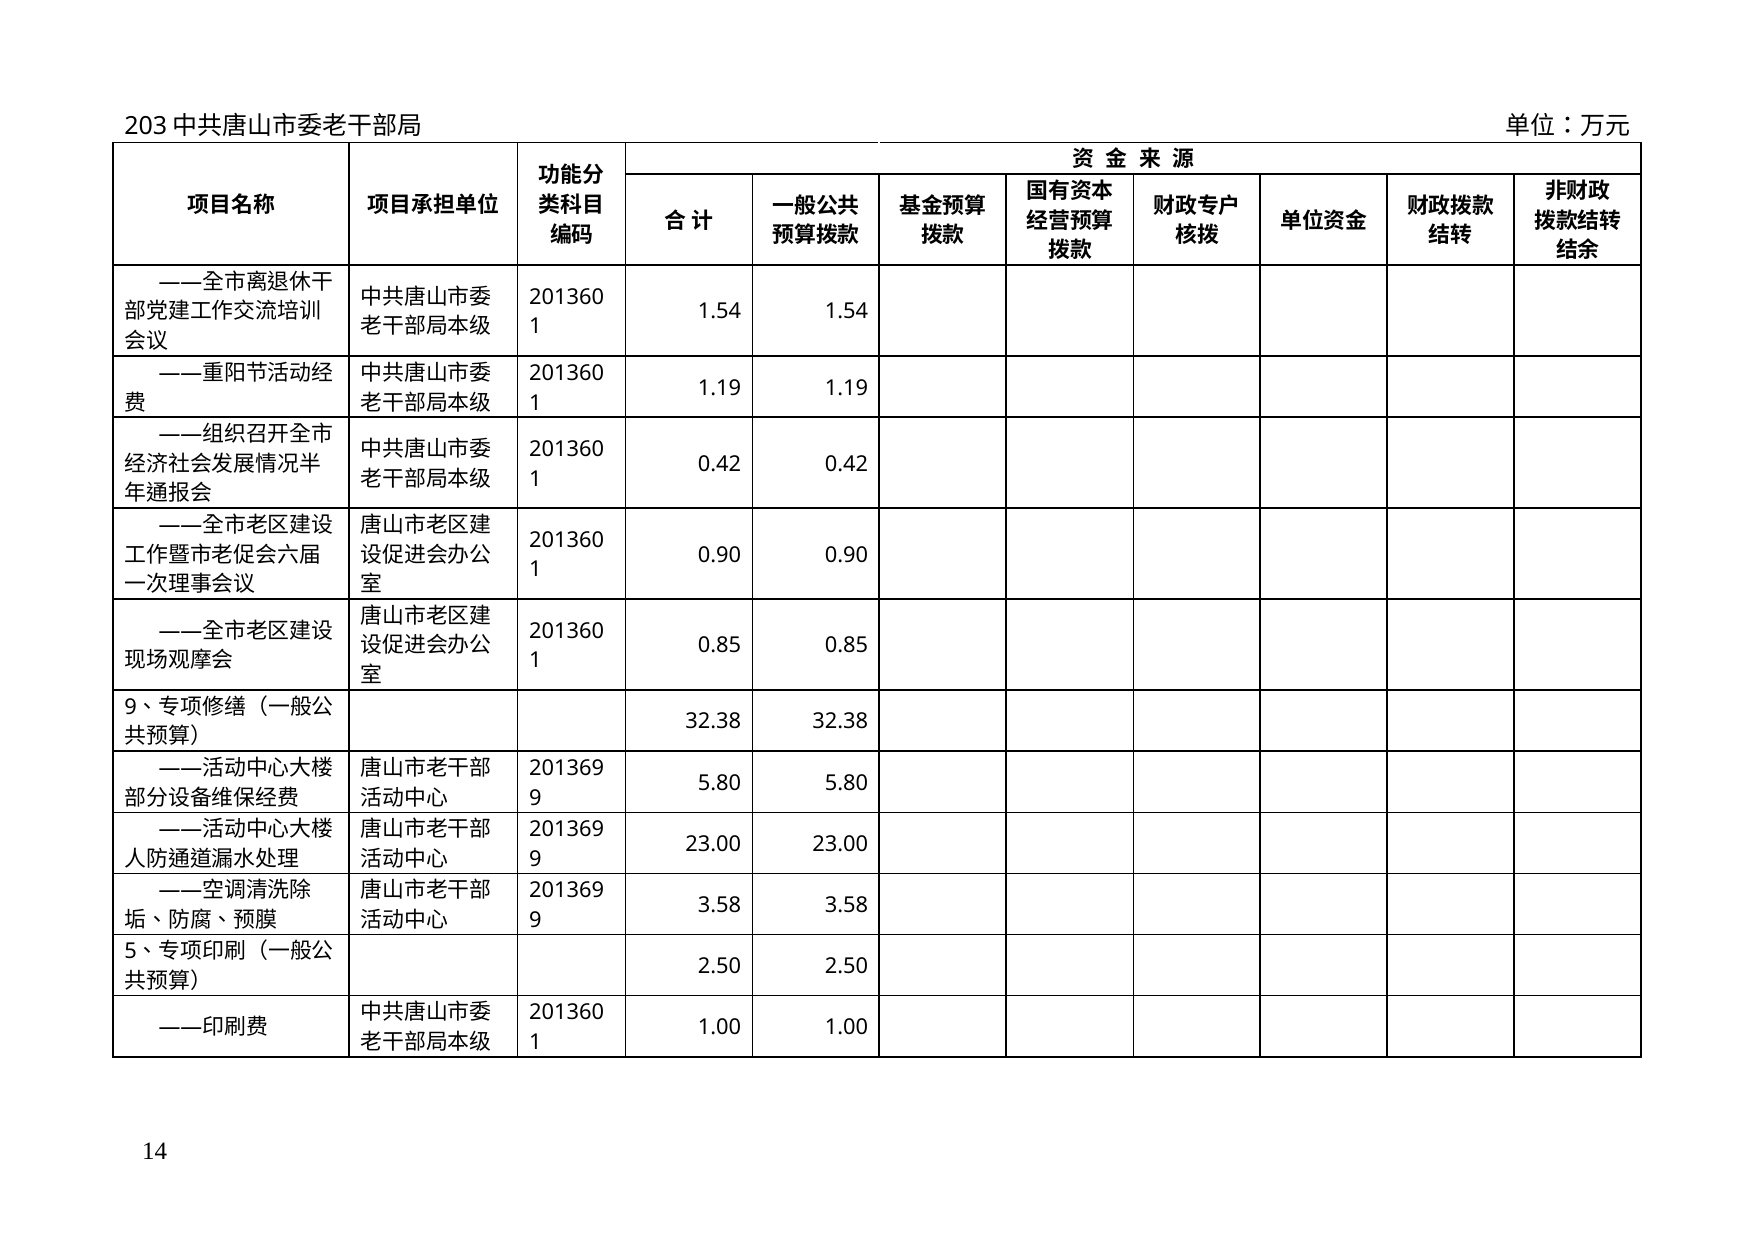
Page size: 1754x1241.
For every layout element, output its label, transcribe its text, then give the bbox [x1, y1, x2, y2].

table_cell [1261, 691, 1386, 750]
table_cell ——活动中心大楼部分设备维保经费 [114, 752, 348, 811]
table_cell [1515, 600, 1640, 689]
table_cell 中共唐山市委老干部局本级 [350, 266, 517, 355]
table_cell 唐山市老干部活动中心 [350, 813, 517, 872]
table_cell [1515, 874, 1640, 934]
table_cell 1.54 [626, 266, 752, 355]
table_cell [880, 752, 1005, 811]
table_cell 2013601 [518, 357, 625, 416]
table_cell 5、专项印刷（一般公共预算） [114, 935, 348, 995]
table_cell [1007, 813, 1133, 872]
table_cell 财政专户 核拨 [1134, 175, 1259, 264]
table_cell [1134, 874, 1259, 934]
table_cell ——全市老区建设现场观摩会 [114, 600, 348, 689]
table_cell 1.54 [753, 266, 878, 355]
table_cell [1388, 509, 1513, 598]
table_cell ——组织召开全市经济社会发展情况半年通报会 [114, 418, 348, 507]
table_cell [1388, 874, 1513, 934]
table_cell [1007, 266, 1133, 355]
table_cell 一般公共 预算拨款 [753, 175, 878, 264]
table_cell [1007, 509, 1133, 598]
table_cell ——重阳节活动经费 [114, 357, 348, 416]
table_cell [1515, 996, 1640, 1056]
table_header 单位：万元 [880, 108, 1640, 142]
table_cell [880, 996, 1005, 1056]
table_cell [880, 357, 1005, 416]
table_cell 5.80 [753, 752, 878, 811]
table_cell 0.42 [753, 418, 878, 507]
table_cell ——空调清洗除垢、防腐、预膜 [114, 874, 348, 934]
table_header 203中共唐山市委老干部局 [114, 108, 878, 142]
table_cell [1134, 418, 1259, 507]
table_cell ——全市老区建设工作暨市老促会六届一次理事会议 [114, 509, 348, 598]
table_cell [1388, 996, 1513, 1056]
table_cell 2013601 [518, 996, 625, 1056]
table_cell [1134, 996, 1259, 1056]
table_cell [1388, 357, 1513, 416]
table_cell 2013699 [518, 813, 625, 872]
table_cell [1515, 418, 1640, 507]
table_cell [1261, 509, 1386, 598]
table_cell 9、专项修缮（一般公共预算） [114, 691, 348, 750]
table_cell 项目承担单位 [350, 143, 517, 264]
table_cell [1007, 996, 1133, 1056]
table_cell 中共唐山市委老干部局本级 [350, 357, 517, 416]
table_cell 基金预算 拨款 [880, 175, 1005, 264]
table_cell [1134, 600, 1259, 689]
table_cell [1261, 996, 1386, 1056]
table_cell [1388, 418, 1513, 507]
table_cell 2013699 [518, 874, 625, 934]
table_cell ——印刷费 [114, 996, 348, 1056]
table_cell 3.58 [753, 874, 878, 934]
table_cell 0.42 [626, 418, 752, 507]
table_cell [1134, 509, 1259, 598]
table_cell [1388, 813, 1513, 872]
table_cell [1007, 357, 1133, 416]
table_cell [1515, 691, 1640, 750]
table_cell [1388, 752, 1513, 811]
table_cell 非财政 拨款结转 结余 [1515, 175, 1640, 264]
table_cell 5.80 [626, 752, 752, 811]
table_cell [1007, 418, 1133, 507]
table_cell [1134, 691, 1259, 750]
table_cell [1388, 691, 1513, 750]
table_cell [880, 813, 1005, 872]
table_cell 2.50 [626, 935, 752, 995]
table_cell [1388, 266, 1513, 355]
table_cell [1134, 357, 1259, 416]
table_cell 唐山市老区建设促进会办公室 [350, 600, 517, 689]
table_cell 功能分类科目编码 [518, 143, 625, 264]
table_cell 2.50 [753, 935, 878, 995]
table_cell [1134, 813, 1259, 872]
table_cell [350, 935, 517, 995]
table_cell [1515, 357, 1640, 416]
table_cell 唐山市老干部活动中心 [350, 874, 517, 934]
table_cell [1388, 935, 1513, 995]
table_cell 0.90 [626, 509, 752, 598]
table_cell 国有资本经营预算拨款 [1007, 175, 1133, 264]
table_cell [518, 691, 625, 750]
table_cell [1515, 752, 1640, 811]
table_cell 唐山市老区建设促进会办公室 [350, 509, 517, 598]
table_cell [1007, 752, 1133, 811]
table_cell 23.00 [753, 813, 878, 872]
table_cell 0.90 [753, 509, 878, 598]
table_cell ——全市离退休干部党建工作交流培训会议 [114, 266, 348, 355]
table_cell 2013601 [518, 418, 625, 507]
table_cell [1388, 600, 1513, 689]
table_cell 0.85 [626, 600, 752, 689]
table_cell [1261, 752, 1386, 811]
table_cell [880, 935, 1005, 995]
table_cell 1.00 [753, 996, 878, 1056]
table_cell 1.19 [753, 357, 878, 416]
table_cell [1261, 813, 1386, 872]
table_cell [1515, 509, 1640, 598]
table_cell 23.00 [626, 813, 752, 872]
table_cell [1261, 357, 1386, 416]
table_cell [880, 600, 1005, 689]
table_cell ——活动中心大楼人防通道漏水处理 [114, 813, 348, 872]
table_cell 项目名称 [114, 143, 348, 264]
table_cell 中共唐山市委老干部局本级 [350, 996, 517, 1056]
table_cell [1261, 935, 1386, 995]
table_cell 3.58 [626, 874, 752, 934]
table_cell 财政拨款 结转 [1388, 175, 1513, 264]
table_cell 2013601 [518, 600, 625, 689]
table_cell [1515, 813, 1640, 872]
table_cell [880, 418, 1005, 507]
table_cell [880, 266, 1005, 355]
table_cell [1134, 266, 1259, 355]
table_cell 2013601 [518, 509, 625, 598]
table_cell [1261, 874, 1386, 934]
table_cell [880, 691, 1005, 750]
table_cell [880, 509, 1005, 598]
table_cell [1007, 935, 1133, 995]
table_cell [1007, 600, 1133, 689]
table_cell [1134, 752, 1259, 811]
table_cell 2013699 [518, 752, 625, 811]
table_cell [1515, 266, 1640, 355]
table_cell [350, 691, 517, 750]
table_cell 0.85 [753, 600, 878, 689]
table_cell 1.19 [626, 357, 752, 416]
table_cell [1261, 418, 1386, 507]
table_cell 资 金 来 源 [626, 143, 1640, 173]
table_cell [1515, 935, 1640, 995]
table_cell [880, 874, 1005, 934]
table_cell [1261, 600, 1386, 689]
table_cell 32.38 [626, 691, 752, 750]
table_cell [1134, 935, 1259, 995]
table_cell 合 计 [626, 175, 752, 264]
table_cell 单位资金 [1261, 175, 1386, 264]
table_cell 2013601 [518, 266, 625, 355]
table_cell 32.38 [753, 691, 878, 750]
table_cell [1261, 266, 1386, 355]
table_cell [1007, 874, 1133, 934]
table_cell 唐山市老干部活动中心 [350, 752, 517, 811]
table_cell 中共唐山市委老干部局本级 [350, 418, 517, 507]
table_cell [518, 935, 625, 995]
table_cell 1.00 [626, 996, 752, 1056]
table_cell [1007, 691, 1133, 750]
